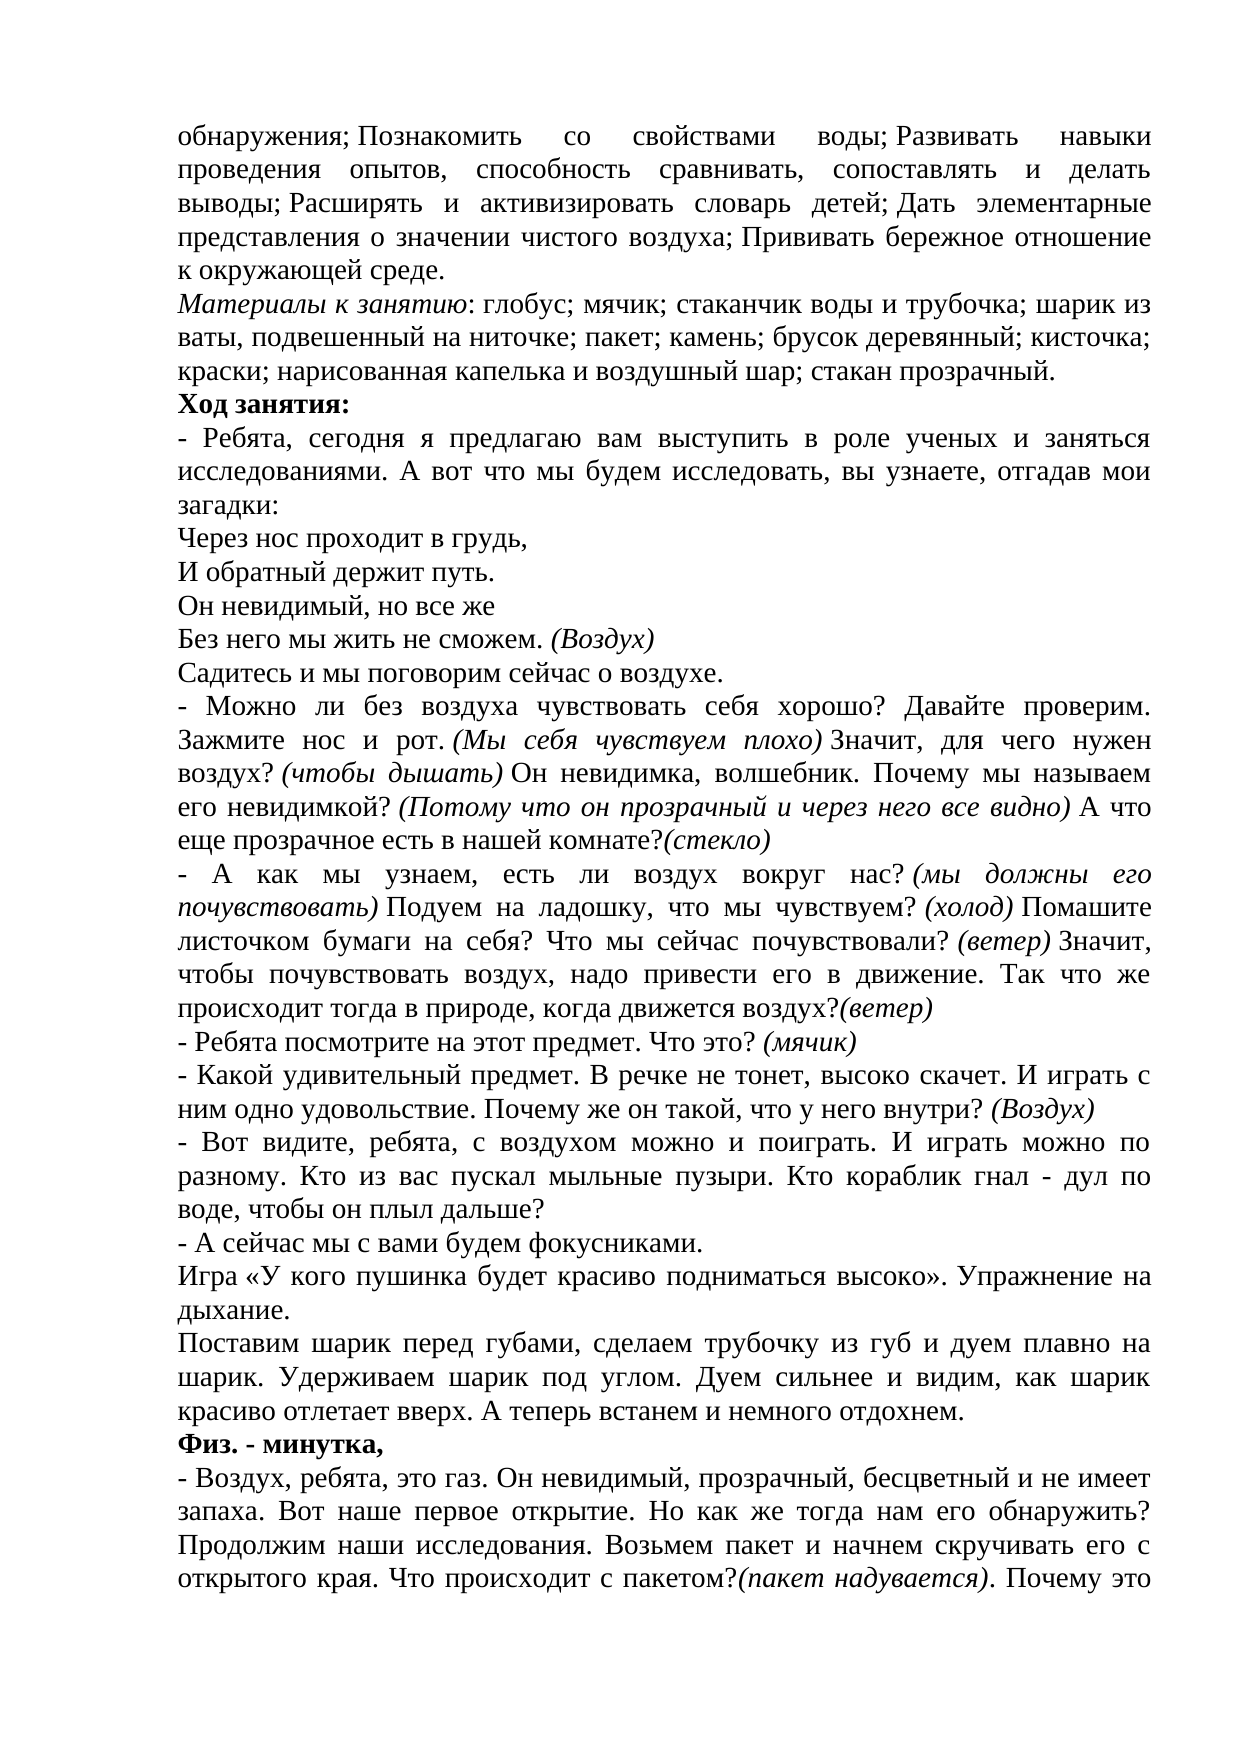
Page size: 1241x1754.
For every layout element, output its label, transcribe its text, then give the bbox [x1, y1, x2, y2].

text Через нос проходит в грудь, [177, 521, 1152, 554]
text - Вот видите, ребята, с воздухом можно и поиграть. И играть можно по разному. Кто из вас пускал мыльные пузыри. Кто кораблик гнал - дул по воде, чтобы он плыл дальше? [177, 1124, 1152, 1225]
text - Ребята посмотрите на этот предмет. Что это? (мячик) [177, 1024, 1152, 1057]
text Ход занятия: [177, 386, 1152, 420]
text Он невидимый, но все же [177, 588, 1152, 621]
text Садитесь и мы поговорим сейчас о воздухе. [177, 655, 1152, 688]
text - А как мы узнаем, есть ли воздух вокруг нас? (мы должны его почувствовать) Подуем на ладошку, что мы чувствуем? (холод) Помашите листочком бумаги на себя? Что мы сейчас почувствовали? (ветер) Значит, чтобы почувствовать воздух, надо привести его в движение. Так что же происходит тогда в природе, когда движется воздух?(ветер) [177, 856, 1152, 1024]
text - Какой удивительный предмет. В речке не тонет, высоко скачет. И играть с ним одно удовольствие. Почему же он такой, что у него внутри? (Воздух) [177, 1057, 1152, 1124]
text Без него мы жить не сможем. (Воздух) [177, 621, 1152, 655]
text Игра «У кого пушинка будет красиво подниматься высоко». Упражнение на дыхание. [177, 1258, 1152, 1326]
text Материалы к занятию: глобус; мячик; стаканчик воды и трубочка; шарик из ваты, подвешенный на ниточке; пакет; камень; брусок деревянный; кисточка; краски; нарисованная капелька и воздушный шар; стакан прозрачный. [177, 286, 1152, 386]
text - Ребята, сегодня я предлагаю вам выступить в роле ученых и заняться исследованиями. А вот что мы будем исследовать, вы узнаете, отгадав мои загадки: [177, 420, 1152, 521]
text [177, 1460, 1152, 1594]
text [177, 118, 1152, 286]
text - А сейчас мы с вами будем фокусниками. [177, 1225, 1152, 1258]
text Физ. - минутка, [177, 1426, 1152, 1460]
text - Можно ли без воздуха чувствовать себя хорошо? Давайте проверим. Зажмите нос и рот. (Мы себя чувствуем плохо) Значит, для чего нужен воздух? (чтобы дышать) Он невидимка, волшебник. Почему мы называем его невидимкой? (Потому что он прозрачный и через него все видно) А что еще прозрачное есть в нашей комнате?(стекло) [177, 688, 1152, 856]
text И обратный держит путь. [177, 554, 1152, 588]
text Поставим шарик перед губами, сделаем трубочку из губ и дуем плавно на шарик. Удерживаем шарик под углом. Дуем сильнее и видим, как шарик красиво отлетает вверх. А теперь встанем и немного отдохнем. [177, 1326, 1152, 1426]
